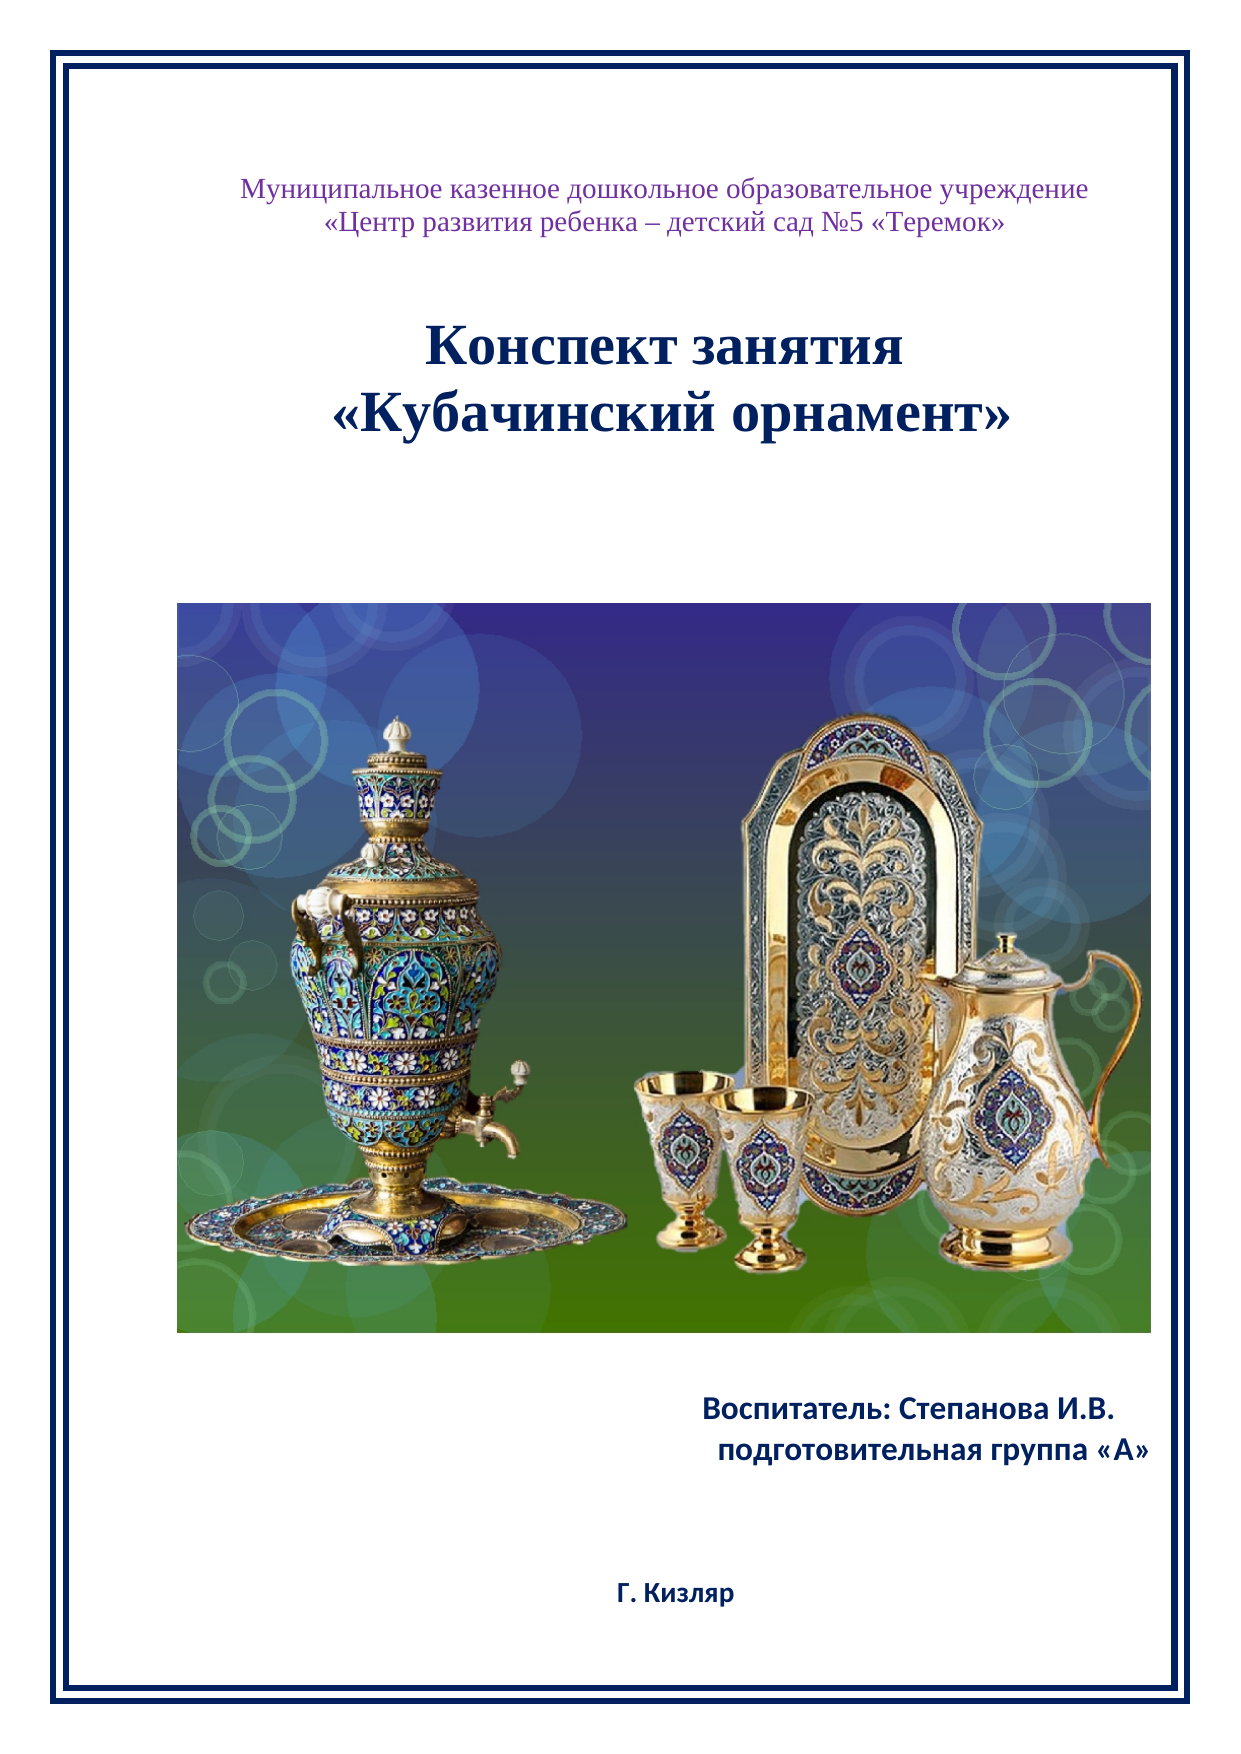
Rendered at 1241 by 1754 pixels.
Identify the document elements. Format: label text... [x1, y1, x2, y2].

text «Центр развития ребенка – детский сад №5 «Теремок» [177, 204, 1152, 238]
text Г. Кизляр [177, 1574, 1152, 1610]
text Муниципальное казенное дошкольное образовательное учреждение [177, 171, 1152, 204]
text Воспитатель: Степанова И.В. [177, 1387, 1152, 1428]
picture [177, 603, 1152, 1334]
text «Кубачинский орнамент» [177, 377, 1152, 444]
text Конспект занятия [177, 310, 1152, 377]
text подготовительная группа «А» [177, 1428, 1152, 1468]
